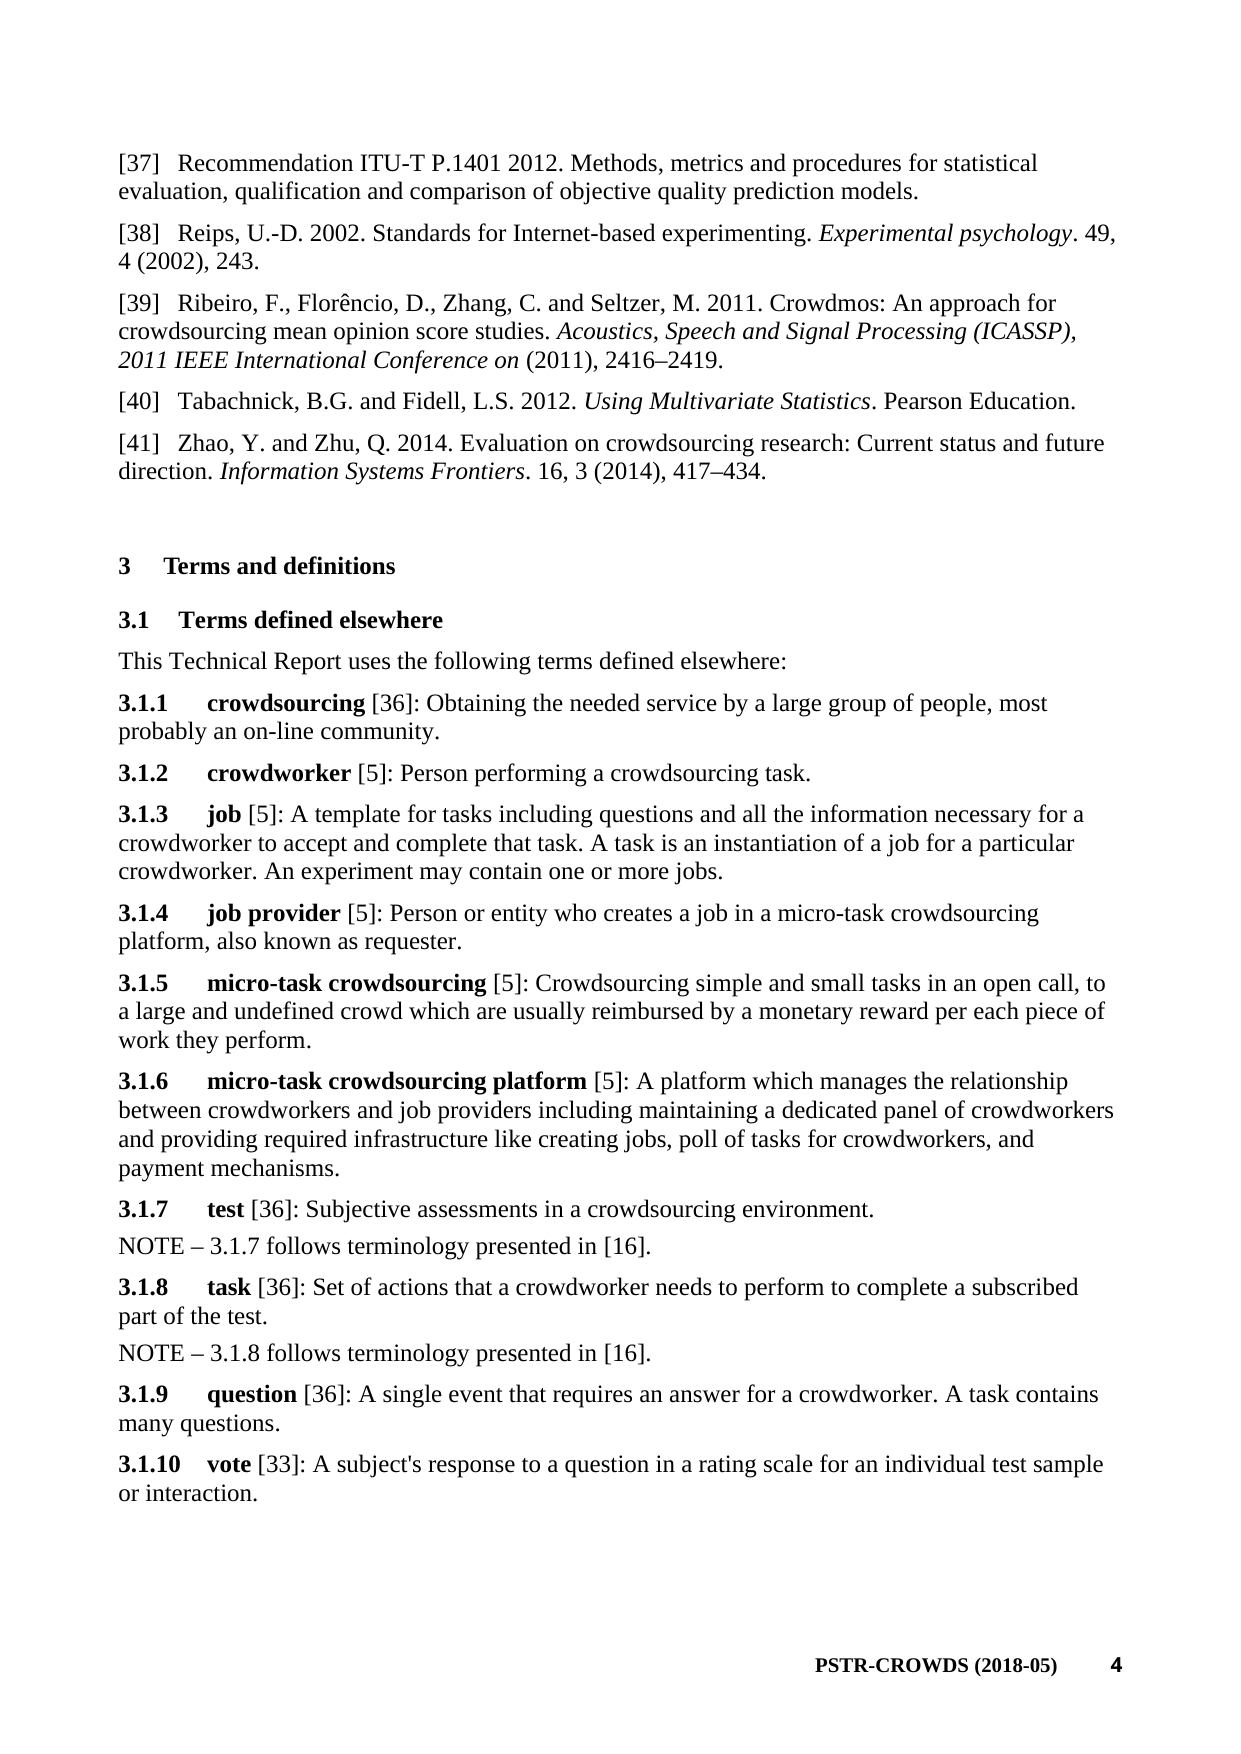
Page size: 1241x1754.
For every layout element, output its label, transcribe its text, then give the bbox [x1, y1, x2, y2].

text NOTE – 3.1.8 follows terminology presented in [16]. [118, 1338, 1122, 1367]
text 3.1.5 micro-task crowdsourcing [5]: Crowdsourcing simple and small tasks in an open call, to a large and undefined crowd which are usually reimbursed by a monetary reward per each piece of work they perform. [118, 968, 1122, 1054]
text [38] Reips, U.-D. 2002. Standards for Internet-based experimenting. Experimental psychology. 49, 4 (2002), 243. [118, 218, 1122, 275]
text 3.1.2 crowdworker [5]: Person performing a crowdsourcing task. [118, 758, 1122, 786]
text 3.1.10 vote [33]: A subject's response to a question in a rating scale for an individual test sample or interaction. [118, 1449, 1122, 1507]
text 3.1.3 job [5]: A template for tasks including questions and all the information necessary for a crowdworker to accept and complete that task. A task is an instantiation of a job for a particular crowdworker. An experiment may contain one or more jobs. [118, 799, 1122, 885]
text NOTE – 3.1.7 follows terminology presented in [16]. [118, 1231, 1122, 1260]
text [40] Tabachnick, B.G. and Fidell, L.S. 2012. Using Multivariate Statistics. Pearson Education. [118, 386, 1122, 415]
text 3.1.6 micro-task crowdsourcing platform [5]: A platform which manages the relationship between crowdworkers and job providers including maintaining a dedicated panel of crowdworkers and providing required infrastructure like creating jobs, poll of tasks for crowdworkers, and payment mechanisms. [118, 1066, 1122, 1181]
text This Technical Report uses the following terms defined elsewhere: [118, 646, 1122, 675]
text 3.1.1 crowdsourcing [36]: Obtaining the needed service by a large group of people, most probably an on-line community. [118, 688, 1122, 745]
text 3.1.4 job provider [5]: Person or entity who creates a job in a micro-task crowdsourcing platform, also known as requester. [118, 898, 1122, 955]
text 3.1.7 test [36]: Subjective assessments in a crowdsourcing environment. [118, 1194, 1122, 1223]
subtitle Terms and definitions [118, 551, 1122, 580]
subtitle Terms defined elsewhere [118, 605, 1122, 634]
text 3.1.8 task [36]: Set of actions that a crowdworker needs to perform to complete a subscribed part of the test. [118, 1272, 1122, 1330]
text [41] Zhao, Y. and Zhu, Q. 2014. Evaluation on crowdsourcing research: Current status and future direction. Information Systems Frontiers. 16, 3 (2014), 417–434. [118, 428, 1122, 485]
text [37] Recommendation ITU-T P.1401 2012. Methods, metrics and procedures for statistical evaluation, qualification and comparison of objective quality prediction models. [118, 148, 1122, 205]
text 3.1.9 question [36]: A single event that requires an answer for a crowdworker. A task contains many questions. [118, 1379, 1122, 1437]
text [39] Ribeiro, F., Florêncio, D., Zhang, C. and Seltzer, M. 2011. Crowdmos: An approach for crowdsourcing mean opinion score studies. Acoustics, Speech and Signal Processing (ICASSP), 2011 IEEE International Conference on (2011), 2416–2419. [118, 288, 1122, 374]
